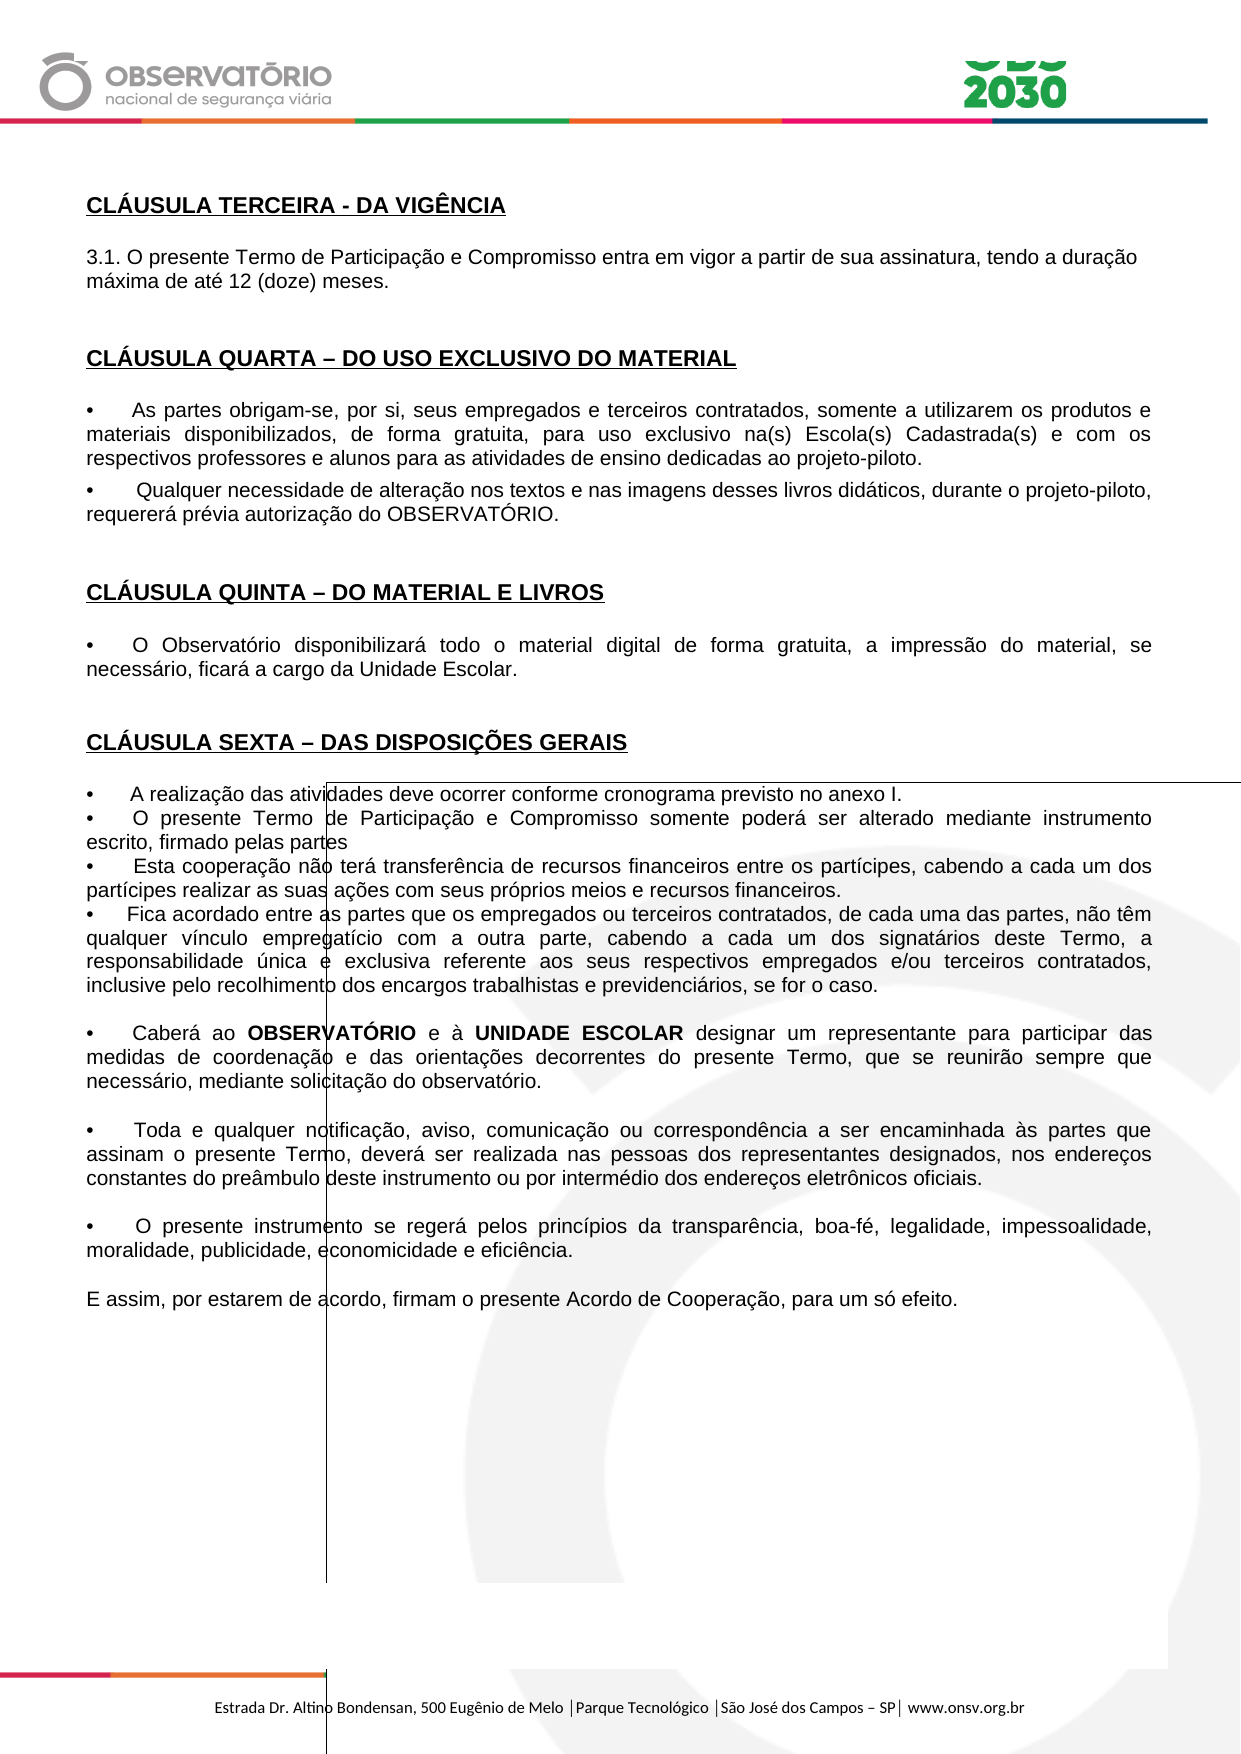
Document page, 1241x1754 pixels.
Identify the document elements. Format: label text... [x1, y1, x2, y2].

text E assim, por estarem de acordo, firmam o presente Acordo de Cooperação, para um só efeito. [86, 1287, 1166, 1311]
text CLÁUSULA TERCEIRA - DA VIGÊNCIA [86, 192, 1166, 218]
list O presente Termo de Participação e Compromisso somente poderá ser alterado mediante instrumento escrito, firmado pelas partes [86, 806, 1153, 853]
list Fica acordado entre as partes que os empregados ou terceiros contratados, de cada uma das partes, não têm qualquer vínculo empregatício com a outra parte, cabendo a cada um dos signatários deste Termo, a responsabilidade única e exclusiva referente aos seus respectivos empregados e/ou terceiros contratados, inclusive pelo recolhimento dos encargos trabalhistas e previdenciários, se for o caso. [86, 901, 1153, 997]
text CLÁUSULA SEXTA – DAS DISPOSIÇÕES GERAIS [86, 729, 1166, 756]
list Qualquer necessidade de alteração nos textos e nas imagens desses livros didáticos, durante o projeto-piloto, requererá prévia autorização do OBSERVATÓRIO. [86, 478, 1153, 526]
list A realização das atividades deve ocorrer conforme cronograma previsto no anexo I. [86, 782, 1166, 806]
list As partes obrigam-se, por si, seus empregados e terceiros contratados, somente a utilizarem os produtos e materiais disponibilizados, de forma gratuita, para uso exclusivo na(s) Escola(s) Cadastrada(s) e com os respectivos professores e alunos para as atividades de ensino dedicadas ao projeto-piloto. [86, 398, 1153, 470]
list Caberá ao OBSERVATÓRIO e à UNIDADE ESCOLAR designar um representante para participar das medidas de coordenação e das orientações decorrentes do presente Termo, que se reunirão sempre que necessário, mediante solicitação do observatório. [86, 1021, 1153, 1093]
list O Observatório disponibilizará todo o material digital de forma gratuita, a impressão do material, se necessário, ficará a cargo da Unidade Escolar. [86, 633, 1153, 681]
text CLÁUSULA QUARTA – DO USO EXCLUSIVO DO MATERIAL [86, 345, 1166, 372]
picture [0, 1651, 326, 1707]
text CLÁUSULA QUINTA – DO MATERIAL E LIVROS [86, 579, 1166, 605]
list O presente instrumento se regerá pelos princípios da transparência, boa-fé, legalidade, impessoalidade, moralidade, publicidade, economicidade e eficiência. [86, 1214, 1154, 1262]
text 3.1. O presente Termo de Participação e Compromisso entra em vigor a partir de sua assinatura, tendo a duração máxima de até 12 (doze) meses. [86, 244, 1166, 292]
list Toda e qualquer notificação, aviso, comunicação ou correspondência a ser encaminhada às partes que assinam o presente Termo, deverá ser realizada nas pessoas dos representantes designados, nos endereços constantes do preâmbulo deste instrumento ou por intermédio dos endereços eletrônicos oficiais. [86, 1118, 1153, 1190]
list Esta cooperação não terá transferência de recursos financeiros entre os partícipes, cabendo a cada um dos partícipes realizar as suas ações com seus próprios meios e recursos financeiros. [86, 853, 1153, 901]
picture [0, 18, 1208, 153]
